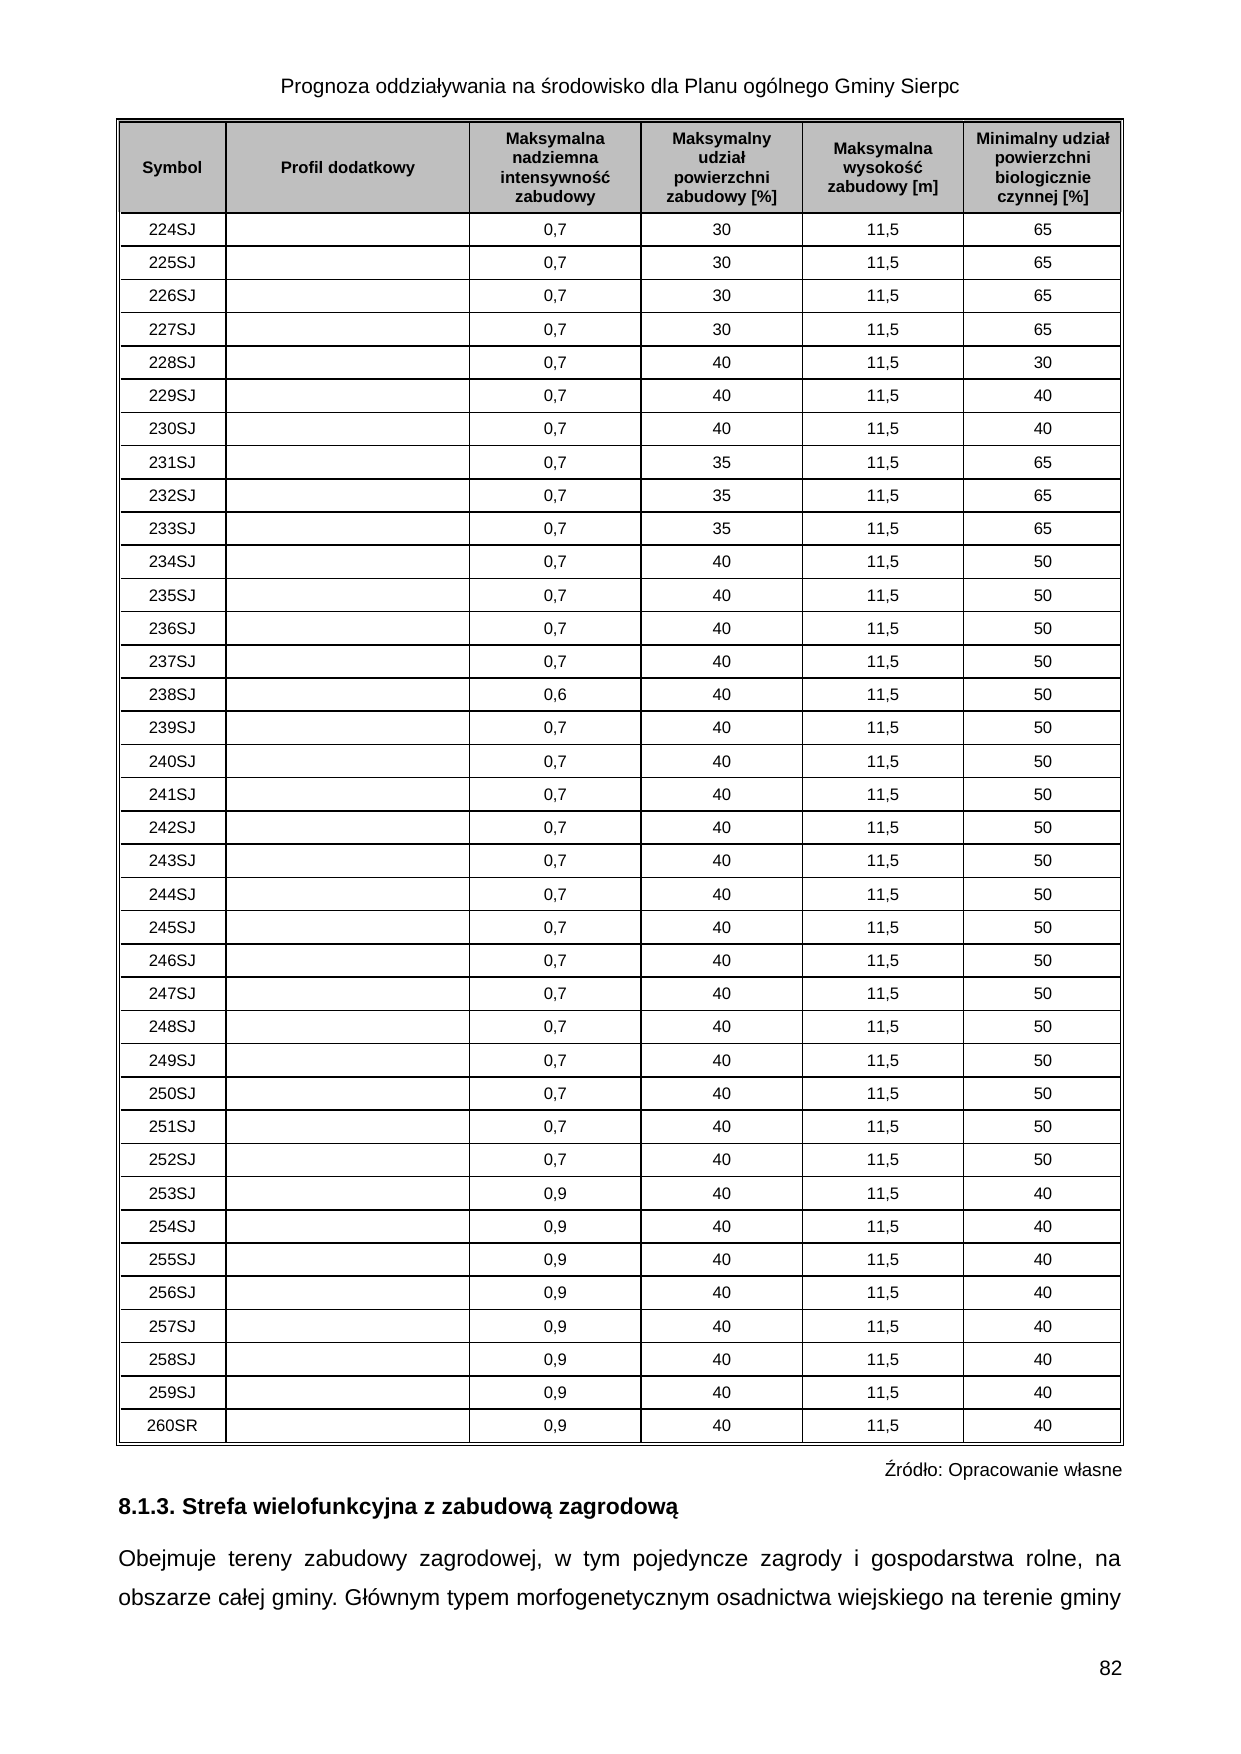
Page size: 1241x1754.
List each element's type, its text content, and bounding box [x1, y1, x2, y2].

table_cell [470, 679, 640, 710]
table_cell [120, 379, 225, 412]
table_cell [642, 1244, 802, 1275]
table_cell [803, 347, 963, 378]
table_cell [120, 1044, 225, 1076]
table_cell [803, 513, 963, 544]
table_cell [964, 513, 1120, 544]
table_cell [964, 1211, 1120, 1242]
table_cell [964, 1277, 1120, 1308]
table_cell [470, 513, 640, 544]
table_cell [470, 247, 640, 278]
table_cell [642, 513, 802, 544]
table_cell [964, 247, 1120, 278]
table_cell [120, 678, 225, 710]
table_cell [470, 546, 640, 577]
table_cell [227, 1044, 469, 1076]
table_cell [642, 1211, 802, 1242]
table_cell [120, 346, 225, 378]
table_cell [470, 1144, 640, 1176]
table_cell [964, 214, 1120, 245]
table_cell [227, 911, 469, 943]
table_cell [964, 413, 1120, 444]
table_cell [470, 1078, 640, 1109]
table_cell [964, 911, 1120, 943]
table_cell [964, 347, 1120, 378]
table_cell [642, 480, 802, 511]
table_header Profil dodatkowy [227, 123, 469, 212]
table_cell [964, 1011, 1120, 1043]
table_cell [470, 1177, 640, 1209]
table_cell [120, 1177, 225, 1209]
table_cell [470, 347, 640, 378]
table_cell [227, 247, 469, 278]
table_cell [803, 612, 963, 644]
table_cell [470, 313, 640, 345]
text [118, 1545, 1122, 1611]
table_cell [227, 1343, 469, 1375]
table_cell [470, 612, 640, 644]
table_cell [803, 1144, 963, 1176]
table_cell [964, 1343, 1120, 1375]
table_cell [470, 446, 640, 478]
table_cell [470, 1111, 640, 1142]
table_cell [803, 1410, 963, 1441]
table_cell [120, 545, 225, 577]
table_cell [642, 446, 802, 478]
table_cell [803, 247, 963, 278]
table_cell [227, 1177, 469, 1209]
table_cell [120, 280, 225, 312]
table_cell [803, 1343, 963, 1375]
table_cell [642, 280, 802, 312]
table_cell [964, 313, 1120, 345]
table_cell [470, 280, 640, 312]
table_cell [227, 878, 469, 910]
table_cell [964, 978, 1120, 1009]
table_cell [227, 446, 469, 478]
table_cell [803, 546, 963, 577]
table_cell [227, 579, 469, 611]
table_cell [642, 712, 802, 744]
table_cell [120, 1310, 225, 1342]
text Źródło: Opracowanie własne [118, 1459, 1122, 1480]
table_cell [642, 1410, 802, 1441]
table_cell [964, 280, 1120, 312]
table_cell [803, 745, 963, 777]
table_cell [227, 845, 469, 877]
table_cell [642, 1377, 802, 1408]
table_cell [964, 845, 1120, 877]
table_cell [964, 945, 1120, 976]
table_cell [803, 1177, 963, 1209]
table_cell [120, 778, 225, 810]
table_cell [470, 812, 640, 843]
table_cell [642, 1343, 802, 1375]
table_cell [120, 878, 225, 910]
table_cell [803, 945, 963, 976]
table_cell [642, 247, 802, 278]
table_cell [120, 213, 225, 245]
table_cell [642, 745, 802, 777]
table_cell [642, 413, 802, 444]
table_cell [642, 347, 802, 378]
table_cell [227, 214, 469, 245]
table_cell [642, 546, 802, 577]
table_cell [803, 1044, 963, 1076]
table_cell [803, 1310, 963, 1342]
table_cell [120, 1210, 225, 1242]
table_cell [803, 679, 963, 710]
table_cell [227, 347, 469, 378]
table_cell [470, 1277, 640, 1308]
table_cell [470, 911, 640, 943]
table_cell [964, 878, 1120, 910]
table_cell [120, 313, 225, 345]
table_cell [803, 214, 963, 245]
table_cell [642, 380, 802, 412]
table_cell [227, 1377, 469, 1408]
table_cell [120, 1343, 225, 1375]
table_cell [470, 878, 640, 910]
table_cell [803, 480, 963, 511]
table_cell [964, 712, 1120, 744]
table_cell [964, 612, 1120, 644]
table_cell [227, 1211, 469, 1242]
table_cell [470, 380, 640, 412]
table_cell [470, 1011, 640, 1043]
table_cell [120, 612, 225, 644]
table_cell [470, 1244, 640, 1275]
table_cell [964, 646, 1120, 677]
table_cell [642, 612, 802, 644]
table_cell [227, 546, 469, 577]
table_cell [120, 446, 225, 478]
subtitle 8.1.3. Strefa wielofunkcyjna z zabudową zagrodową [118, 1493, 1122, 1519]
table_header Maksymalna wysokość zabudowy [m] [803, 123, 963, 212]
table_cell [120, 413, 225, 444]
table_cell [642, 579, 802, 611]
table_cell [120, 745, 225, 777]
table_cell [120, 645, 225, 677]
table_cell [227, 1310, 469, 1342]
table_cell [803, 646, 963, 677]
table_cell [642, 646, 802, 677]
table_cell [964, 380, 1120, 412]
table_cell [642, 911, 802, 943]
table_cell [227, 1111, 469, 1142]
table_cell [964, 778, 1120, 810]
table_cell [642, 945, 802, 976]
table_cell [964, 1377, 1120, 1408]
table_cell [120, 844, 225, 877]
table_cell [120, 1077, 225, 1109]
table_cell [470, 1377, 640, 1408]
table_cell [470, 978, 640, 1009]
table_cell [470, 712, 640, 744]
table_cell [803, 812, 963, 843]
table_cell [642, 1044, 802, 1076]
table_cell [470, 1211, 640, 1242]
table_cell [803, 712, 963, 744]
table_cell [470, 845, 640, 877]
table_header Symbol [120, 123, 225, 212]
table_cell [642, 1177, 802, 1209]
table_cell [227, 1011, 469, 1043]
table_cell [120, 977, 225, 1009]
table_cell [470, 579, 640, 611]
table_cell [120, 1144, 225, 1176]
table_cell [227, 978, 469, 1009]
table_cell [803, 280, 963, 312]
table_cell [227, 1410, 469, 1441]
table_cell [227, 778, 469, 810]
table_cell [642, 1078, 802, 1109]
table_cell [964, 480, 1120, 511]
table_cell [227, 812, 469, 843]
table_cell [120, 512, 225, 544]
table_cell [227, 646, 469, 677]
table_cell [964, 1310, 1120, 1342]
table_header Minimalny udział powierzchni biologicznie czynnej [%] [964, 123, 1120, 212]
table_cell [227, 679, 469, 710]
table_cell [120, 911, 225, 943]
table_header Maksymalna nadziemna intensywność zabudowy [470, 123, 640, 212]
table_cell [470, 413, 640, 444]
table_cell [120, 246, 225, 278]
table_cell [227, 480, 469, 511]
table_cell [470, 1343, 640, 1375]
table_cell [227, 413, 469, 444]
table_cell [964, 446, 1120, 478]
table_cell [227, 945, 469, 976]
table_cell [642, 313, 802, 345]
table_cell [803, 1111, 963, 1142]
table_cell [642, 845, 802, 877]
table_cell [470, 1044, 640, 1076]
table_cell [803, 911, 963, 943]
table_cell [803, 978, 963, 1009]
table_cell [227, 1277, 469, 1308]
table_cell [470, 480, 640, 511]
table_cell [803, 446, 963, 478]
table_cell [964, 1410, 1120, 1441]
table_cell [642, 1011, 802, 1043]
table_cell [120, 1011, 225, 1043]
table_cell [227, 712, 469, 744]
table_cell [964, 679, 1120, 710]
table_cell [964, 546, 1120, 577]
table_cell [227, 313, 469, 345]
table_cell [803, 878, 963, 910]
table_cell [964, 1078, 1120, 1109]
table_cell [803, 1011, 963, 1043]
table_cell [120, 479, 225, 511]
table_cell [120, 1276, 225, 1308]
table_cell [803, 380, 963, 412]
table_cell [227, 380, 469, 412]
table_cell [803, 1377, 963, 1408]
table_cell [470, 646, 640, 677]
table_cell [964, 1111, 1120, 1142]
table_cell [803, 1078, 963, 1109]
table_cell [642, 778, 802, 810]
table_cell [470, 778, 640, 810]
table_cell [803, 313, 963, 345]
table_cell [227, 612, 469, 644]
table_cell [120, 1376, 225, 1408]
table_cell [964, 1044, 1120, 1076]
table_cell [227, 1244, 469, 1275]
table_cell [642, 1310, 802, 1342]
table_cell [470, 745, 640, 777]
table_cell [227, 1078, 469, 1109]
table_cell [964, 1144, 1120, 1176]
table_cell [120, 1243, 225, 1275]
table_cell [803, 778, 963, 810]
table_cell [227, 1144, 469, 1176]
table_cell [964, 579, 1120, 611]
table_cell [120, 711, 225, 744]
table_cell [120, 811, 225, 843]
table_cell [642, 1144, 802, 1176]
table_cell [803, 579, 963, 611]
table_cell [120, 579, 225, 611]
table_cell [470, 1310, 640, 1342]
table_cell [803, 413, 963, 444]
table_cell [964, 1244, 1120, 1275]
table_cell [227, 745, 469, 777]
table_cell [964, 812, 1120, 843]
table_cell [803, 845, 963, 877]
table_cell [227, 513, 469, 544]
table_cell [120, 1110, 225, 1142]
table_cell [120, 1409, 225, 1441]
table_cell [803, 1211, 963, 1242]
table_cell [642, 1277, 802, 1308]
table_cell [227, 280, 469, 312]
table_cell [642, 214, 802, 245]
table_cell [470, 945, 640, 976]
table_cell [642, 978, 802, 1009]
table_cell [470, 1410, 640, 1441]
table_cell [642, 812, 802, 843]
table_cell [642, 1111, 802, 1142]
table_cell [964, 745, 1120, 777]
table_header Maksymalny udział powierzchni zabudowy [%] [642, 123, 802, 212]
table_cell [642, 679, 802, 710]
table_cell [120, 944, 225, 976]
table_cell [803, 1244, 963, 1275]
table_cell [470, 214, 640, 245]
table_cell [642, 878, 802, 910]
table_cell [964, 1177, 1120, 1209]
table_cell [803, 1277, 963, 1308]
